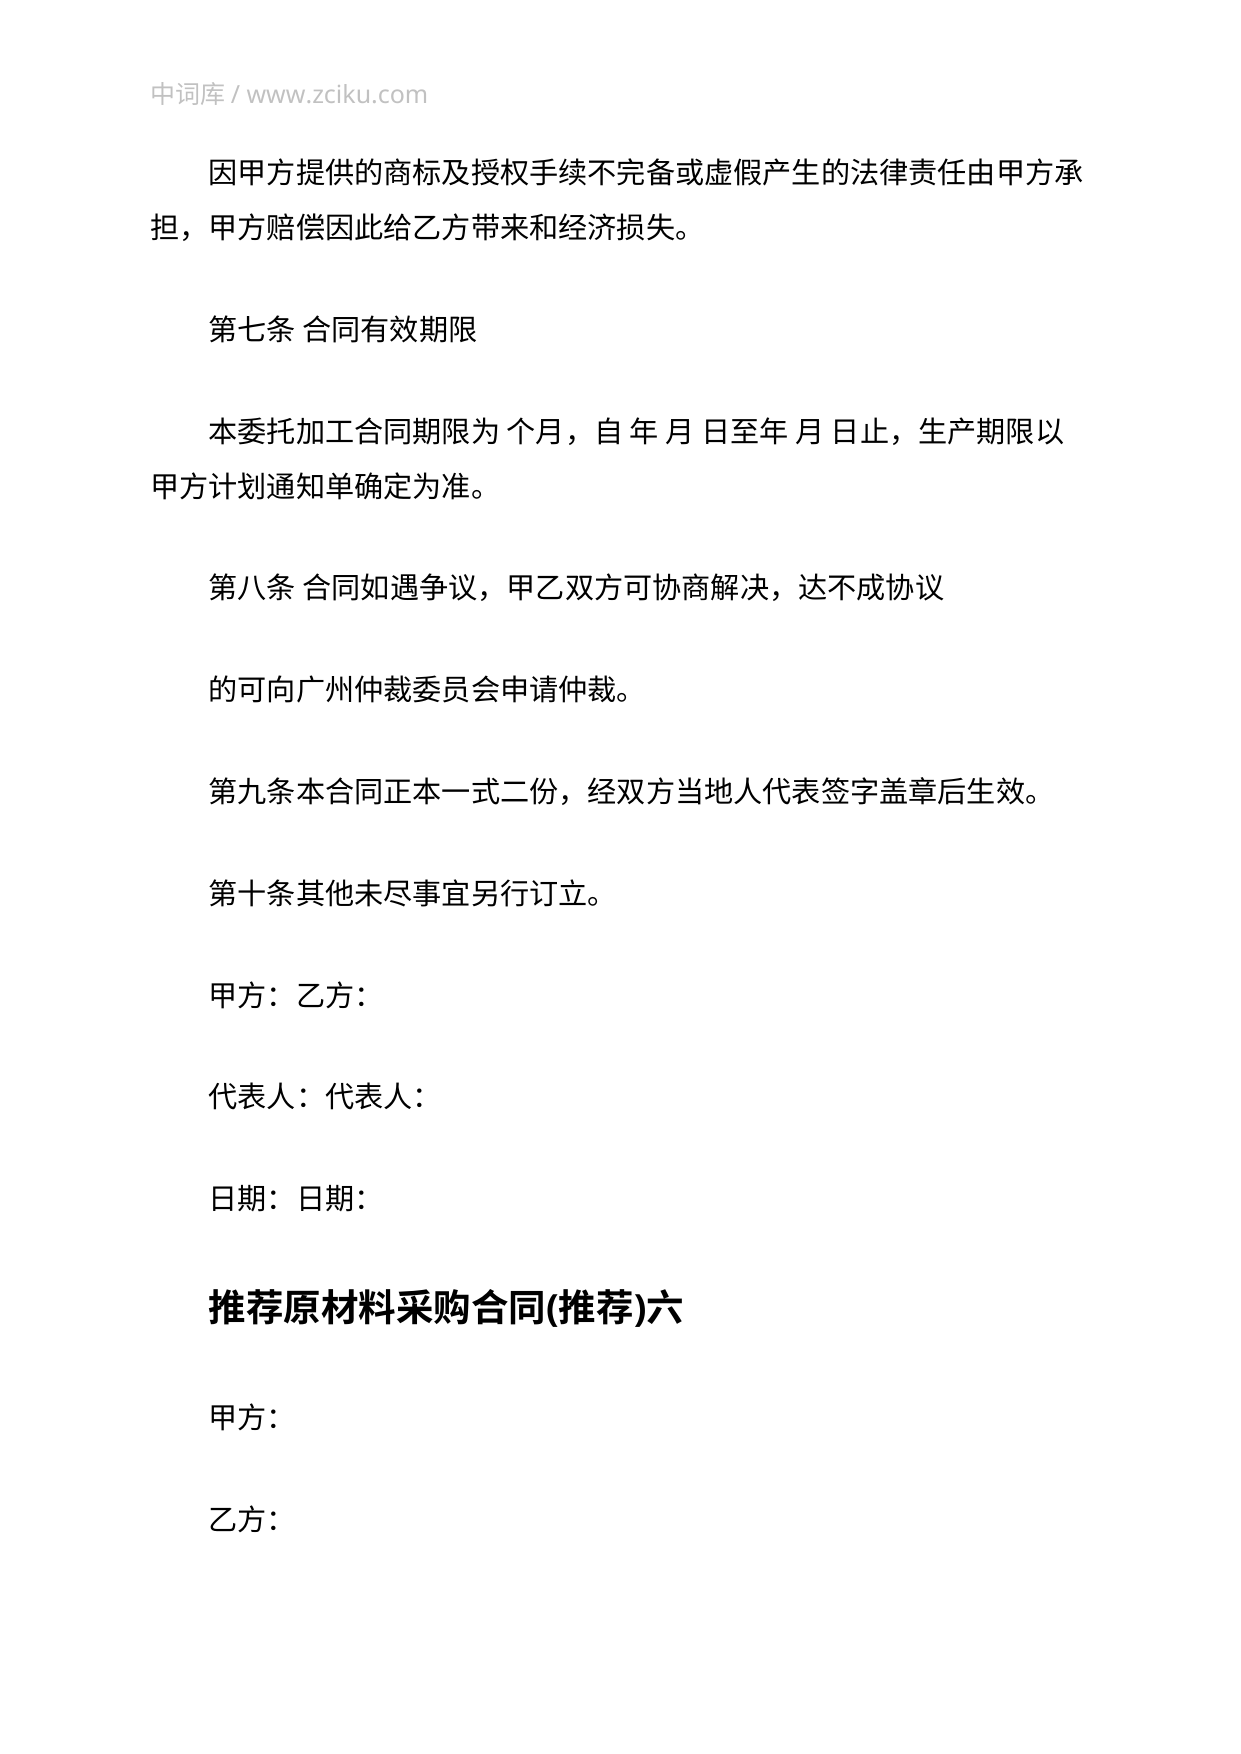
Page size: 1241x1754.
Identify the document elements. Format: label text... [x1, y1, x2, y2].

text 因甲方提供的商标及授权手续不完备或虚假产生的法律责任由甲方承担，甲方赔偿因此给乙方带来和经济损失。 [150, 150, 1090, 247]
text 第八条 合同如遇争议，甲乙双方可协商解决，达不成协议 [150, 565, 1090, 607]
text 乙方： [150, 1497, 1090, 1539]
text 甲方： [150, 1395, 1090, 1437]
text 第十条其他未尽事宜另行订立。 [150, 870, 1090, 913]
text 推荐原材料采购合同(推荐)六 [150, 1277, 1090, 1332]
text 第七条 合同有效期限 [150, 307, 1090, 349]
text 日期：日期： [150, 1176, 1090, 1218]
text 本委托加工合同期限为 个月，自 年 月 日至年 月 日止，生产期限以甲方计划通知单确定为准。 [150, 408, 1090, 506]
text 的可向广州仲裁委员会申请仲裁。 [150, 667, 1090, 709]
text 代表人：代表人： [150, 1074, 1090, 1116]
text 甲方：乙方： [150, 972, 1090, 1014]
text 第九条本合同正本一式二份，经双方当地人代表签字盖章后生效。 [150, 769, 1090, 811]
